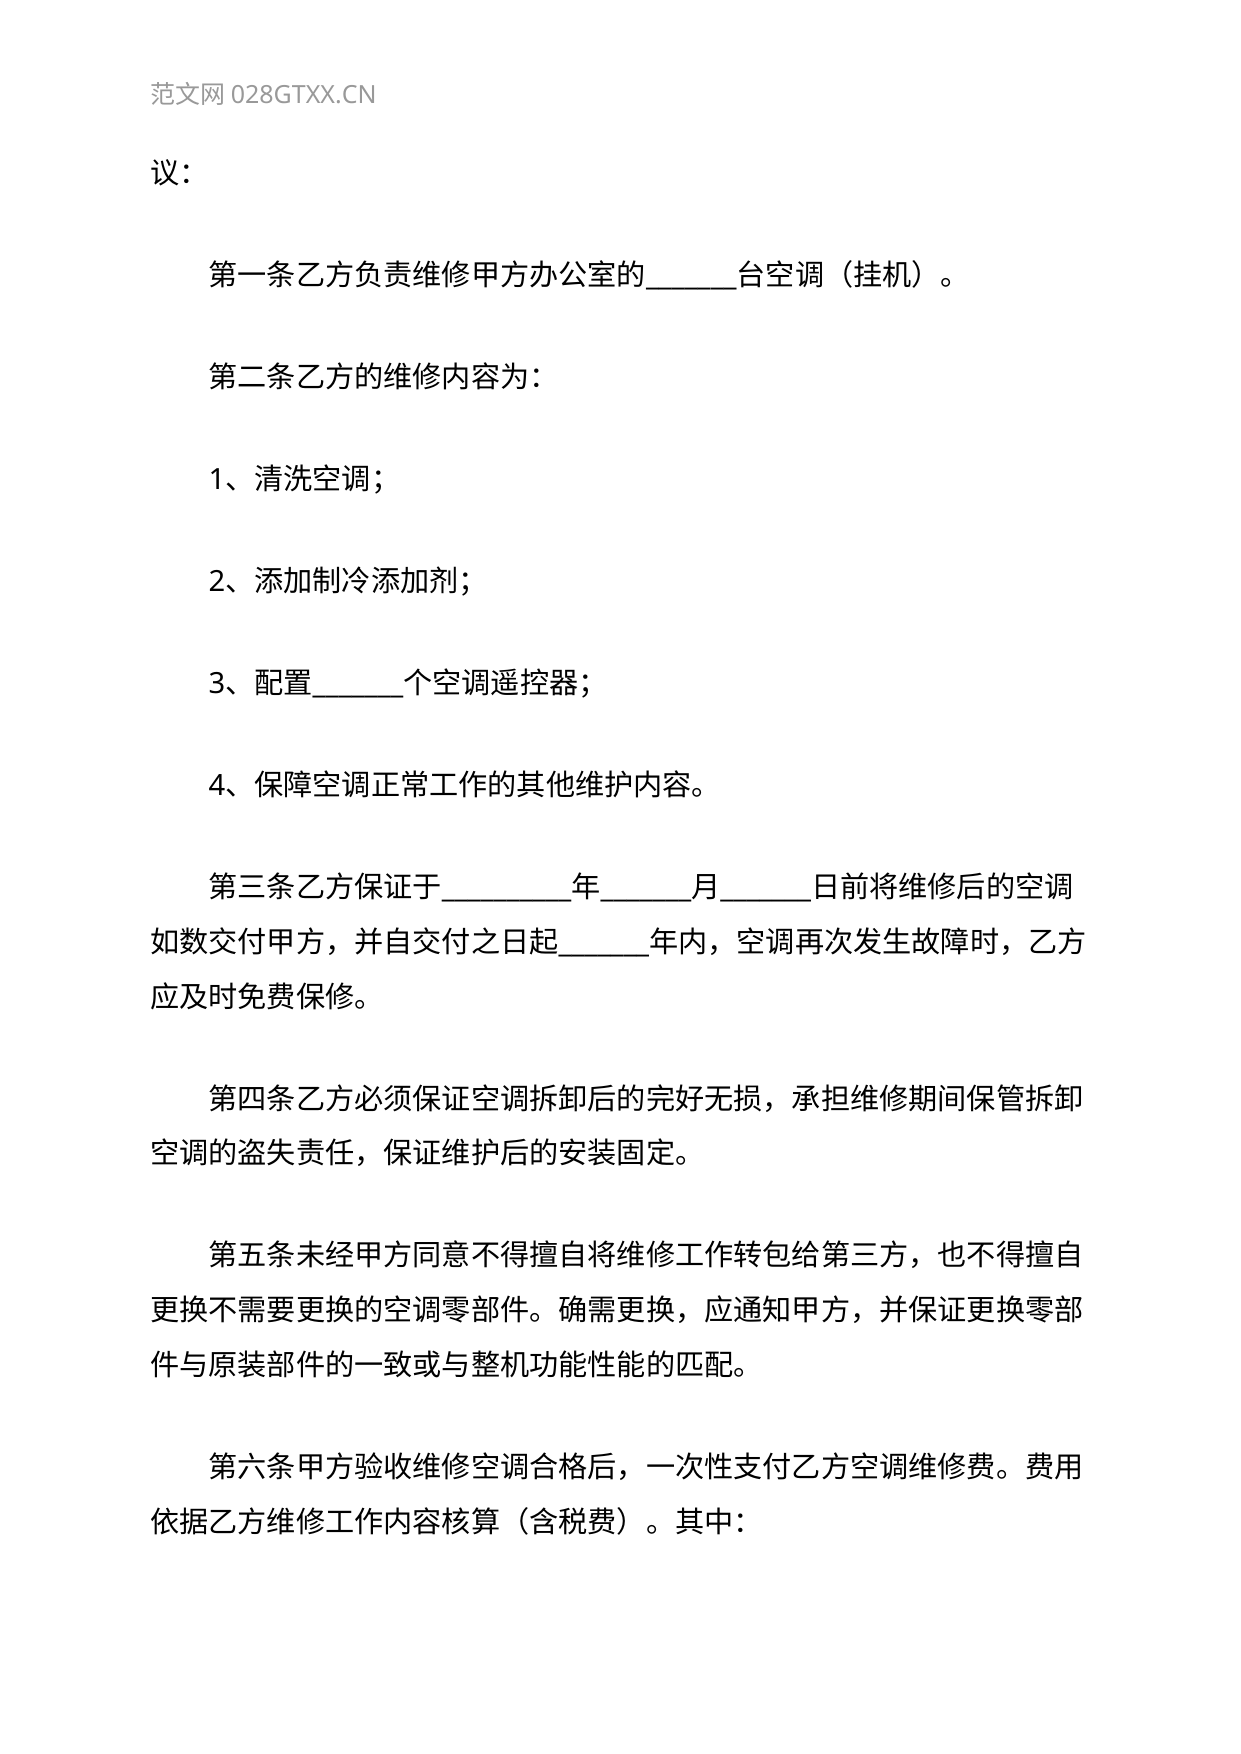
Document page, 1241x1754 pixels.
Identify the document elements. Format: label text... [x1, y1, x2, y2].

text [150, 150, 1090, 192]
text 第二条乙方的维修内容为： [150, 354, 1090, 396]
text 4、保障空调正常工作的其他维护内容。 [150, 761, 1090, 804]
text 第五条未经甲方同意不得擅自将维修工作转包给第三方，也不得擅自更换不需要更换的空调零部件。确需更换，应通知甲方，并保证更换零部件与原装部件的一致或与整机功能性能的匹配。 [150, 1232, 1090, 1384]
text 2、添加制冷添加剂； [150, 557, 1090, 600]
text 第六条甲方验收维修空调合格后，一次性支付乙方空调维修费。费用依据乙方维修工作内容核算（含税费）。其中： [150, 1443, 1090, 1541]
text 第一条乙方负责维修甲方办公室的_______台空调（挂机）。 [150, 252, 1090, 294]
text 第四条乙方必须保证空调拆卸后的完好无损，承担维修期间保管拆卸空调的盗失责任，保证维护后的安装固定。 [150, 1075, 1090, 1172]
text 第三条乙方保证于__________年_______月_______日前将维修后的空调如数交付甲方，并自交付之日起_______年内，空调再次发生故障时，乙方应及时免费保修。 [150, 863, 1090, 1016]
text 3、配置_______个空调遥控器； [150, 659, 1090, 702]
text 1、清洗空调； [150, 456, 1090, 498]
